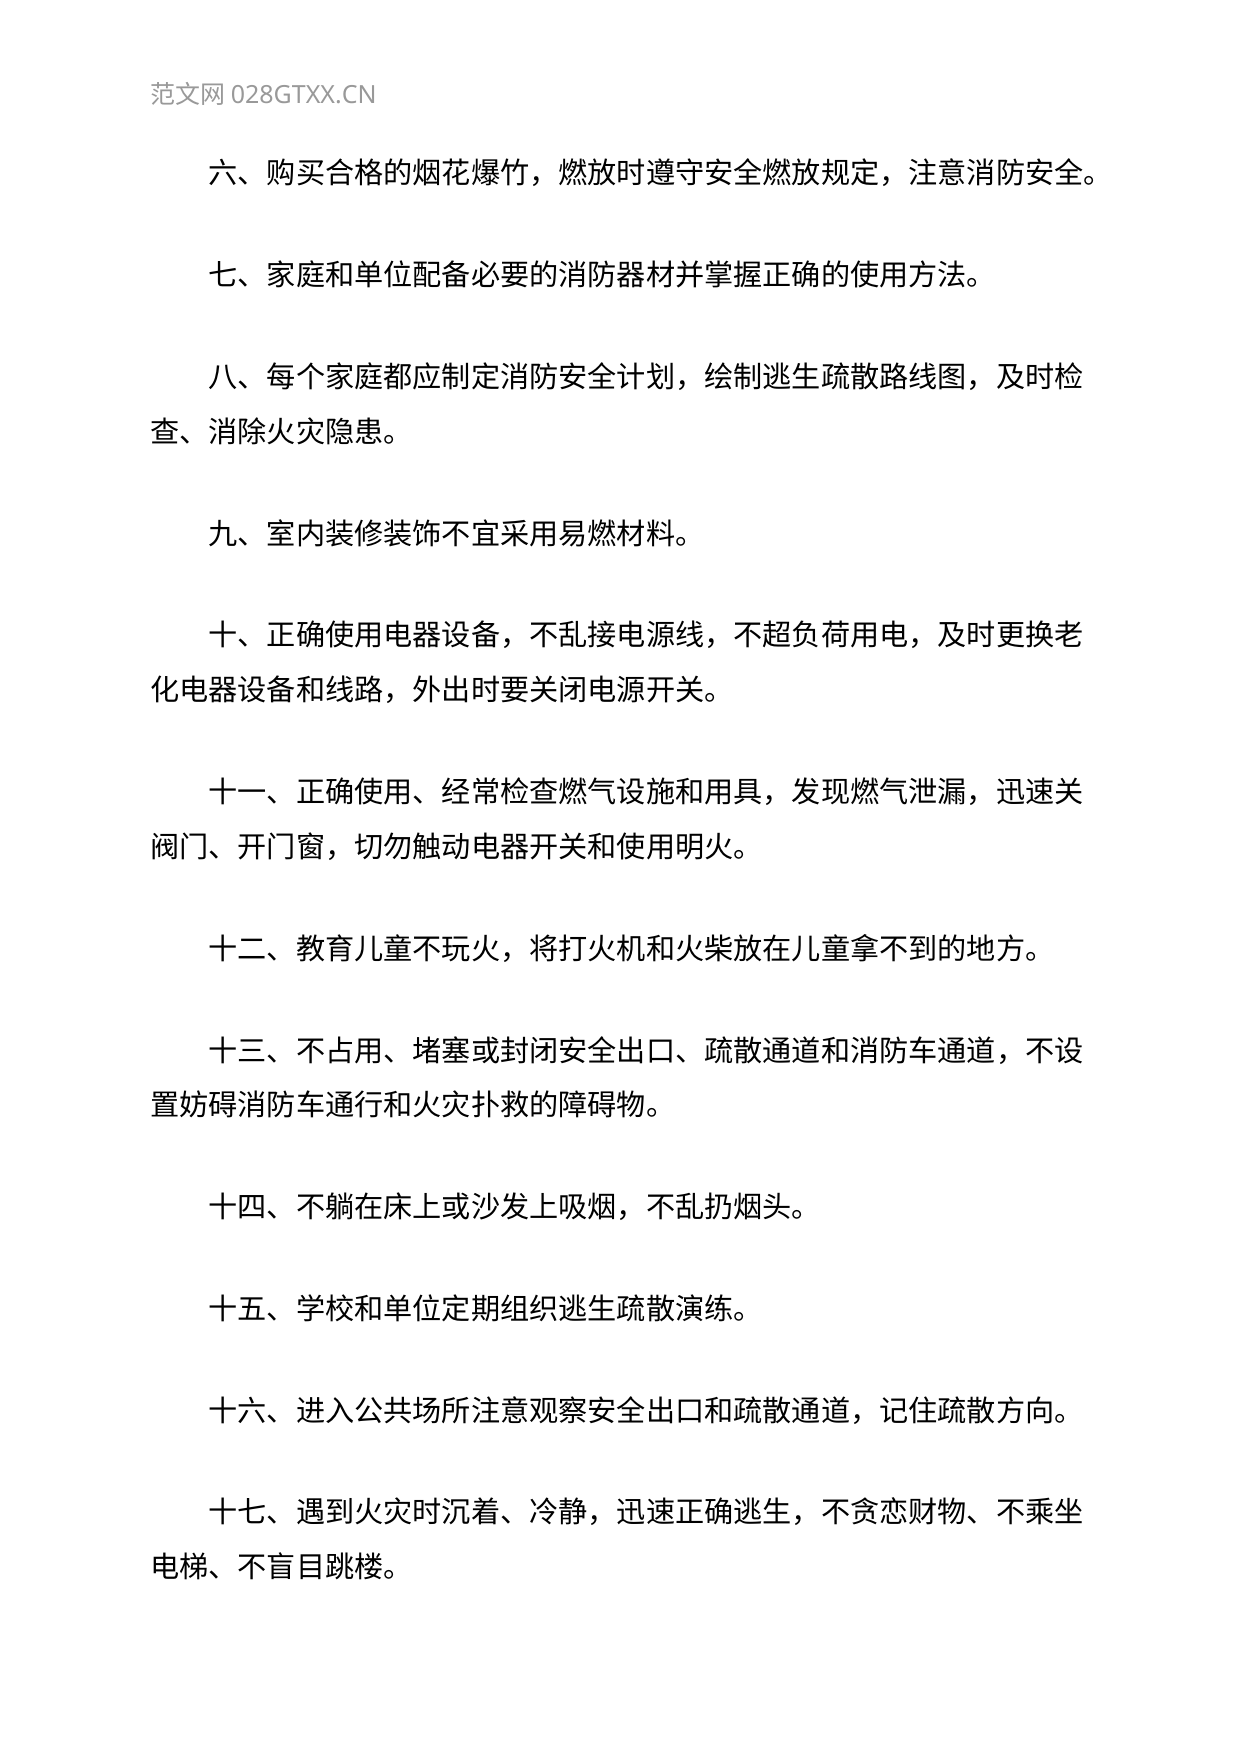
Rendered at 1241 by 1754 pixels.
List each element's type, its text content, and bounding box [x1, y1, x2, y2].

text 十二、教育儿童不玩火，将打火机和火柴放在儿童拿不到的地方。 [150, 925, 1090, 968]
text 十六、进入公共场所注意观察安全出口和疏散通道，记住疏散方向。 [150, 1387, 1090, 1429]
text 十五、学校和单位定期组织逃生疏散演练。 [150, 1286, 1090, 1328]
text 八、每个家庭都应制定消防安全计划，绘制逃生疏散路线图，及时检查、消除火灾隐患。 [150, 353, 1090, 451]
text 七、家庭和单位配备必要的消防器材并掌握正确的使用方法。 [150, 252, 1090, 294]
text 九、室内装修装饰不宜采用易燃材料。 [150, 510, 1090, 552]
text 十一、正确使用、经常检查燃气设施和用具，发现燃气泄漏，迅速关阀门、开门窗，切勿触动电器开关和使用明火。 [150, 769, 1090, 866]
text 十三、不占用、堵塞或封闭安全出口、疏散通道和消防车通道，不设置妨碍消防车通行和火灾扑救的障碍物。 [150, 1027, 1090, 1124]
text 十四、不躺在床上或沙发上吸烟，不乱扔烟头。 [150, 1184, 1090, 1226]
text 十七、遇到火灾时沉着、冷静，迅速正确逃生，不贪恋财物、不乘坐电梯、不盲目跳楼。 [150, 1489, 1090, 1586]
text 六、购买合格的烟花爆竹，燃放时遵守安全燃放规定，注意消防安全。 [150, 150, 1090, 192]
text 十、正确使用电器设备，不乱接电源线，不超负荷用电，及时更换老化电器设备和线路，外出时要关闭电源开关。 [150, 612, 1090, 709]
